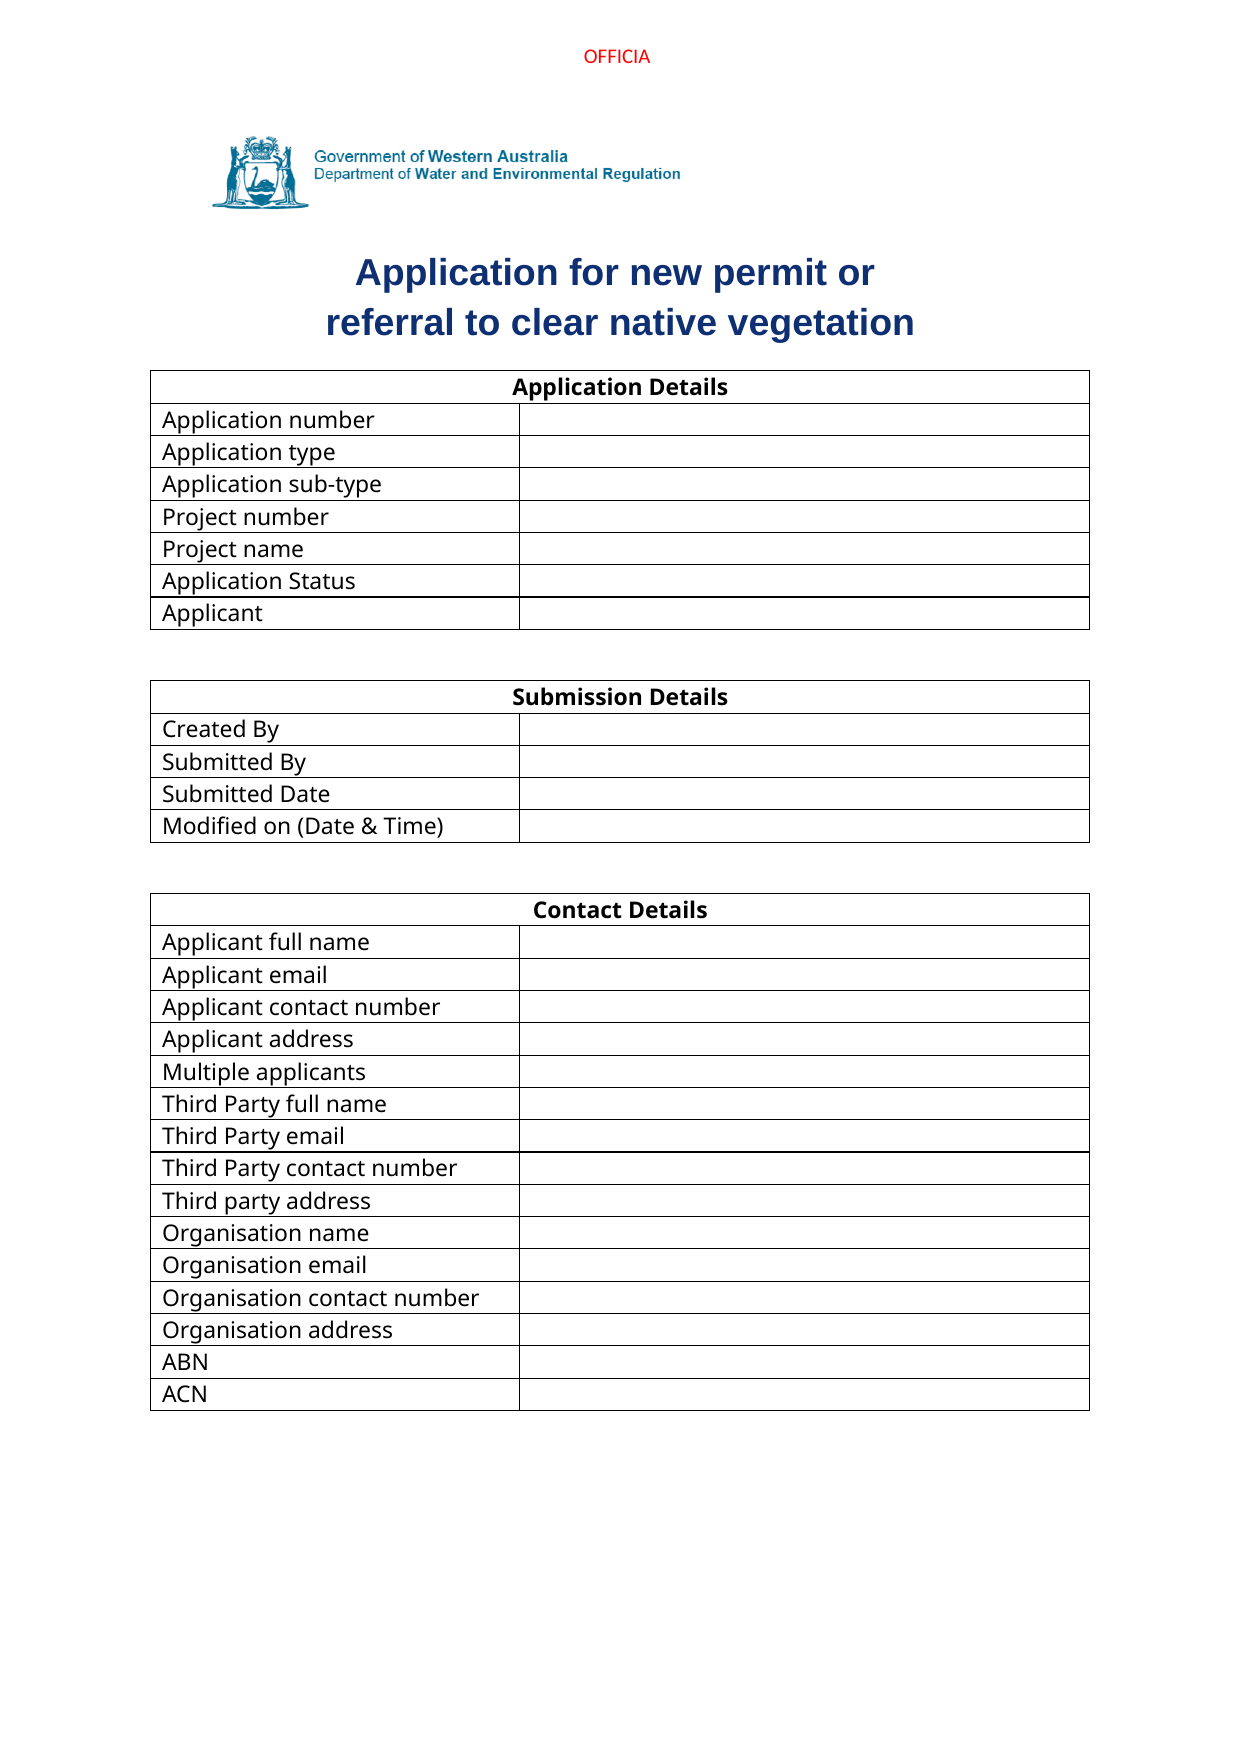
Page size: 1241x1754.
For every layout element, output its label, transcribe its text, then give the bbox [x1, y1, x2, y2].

table_cell Submitted Date [151, 778, 519, 809]
table_cell [520, 1379, 1089, 1410]
table_cell [520, 404, 1089, 435]
table_cell [520, 926, 1089, 958]
table_cell [520, 1056, 1089, 1087]
table_cell Submitted By [151, 746, 519, 777]
table_cell [520, 1088, 1089, 1119]
table_cell [520, 1153, 1089, 1184]
table_cell Application sub-type [151, 468, 519, 499]
table_cell Multiple applicants [151, 1056, 519, 1087]
table_cell [520, 501, 1089, 532]
table_cell Organisation address [151, 1314, 519, 1345]
table_cell [520, 1120, 1089, 1151]
table_cell [520, 778, 1089, 809]
table_cell [520, 1217, 1089, 1248]
table_cell Project number [151, 501, 519, 532]
table_cell Third party address [151, 1185, 519, 1216]
table_cell Application type [151, 436, 519, 467]
table_cell Third Party full name [151, 1088, 519, 1119]
table_cell Applicant email [151, 959, 519, 990]
table_cell [520, 468, 1089, 499]
table_cell Modified on (Date & Time) [151, 810, 519, 842]
table_cell [520, 1023, 1089, 1054]
table_cell [520, 810, 1089, 842]
table_cell Third Party contact number [151, 1153, 519, 1184]
table_cell Application number [151, 404, 519, 435]
table_cell [520, 959, 1089, 990]
table_cell [520, 991, 1089, 1022]
table_cell [520, 598, 1089, 629]
table_cell [520, 436, 1089, 467]
table_cell [520, 1185, 1089, 1216]
table_cell [520, 1314, 1089, 1345]
table_cell Third Party email [151, 1120, 519, 1151]
table_cell Created By [151, 714, 519, 745]
table_cell ACN [151, 1379, 519, 1410]
table_cell Applicant [151, 598, 519, 629]
table_cell Applicant address [151, 1023, 519, 1054]
table_cell Application Status [151, 565, 519, 596]
table_cell [520, 1249, 1089, 1281]
table_cell [520, 565, 1089, 596]
table_cell Project name [151, 533, 519, 564]
table_header Contact Details [151, 894, 1089, 925]
table_cell Organisation name [151, 1217, 519, 1248]
table_cell Organisation email [151, 1249, 519, 1281]
table_header Submission Details [151, 681, 1089, 712]
table_cell [520, 1282, 1089, 1313]
table_cell Applicant full name [151, 926, 519, 958]
table_cell [520, 746, 1089, 777]
text Application for new permit or referral to clear native vegetation [150, 250, 1090, 343]
table_cell [520, 533, 1089, 564]
picture [150, 73, 1081, 251]
table_cell [520, 714, 1089, 745]
table_header Application Details [151, 371, 1089, 403]
table_cell Organisation contact number [151, 1282, 519, 1313]
table_cell ABN [151, 1346, 519, 1377]
table_cell [520, 1346, 1089, 1377]
table_cell Applicant contact number [151, 991, 519, 1022]
